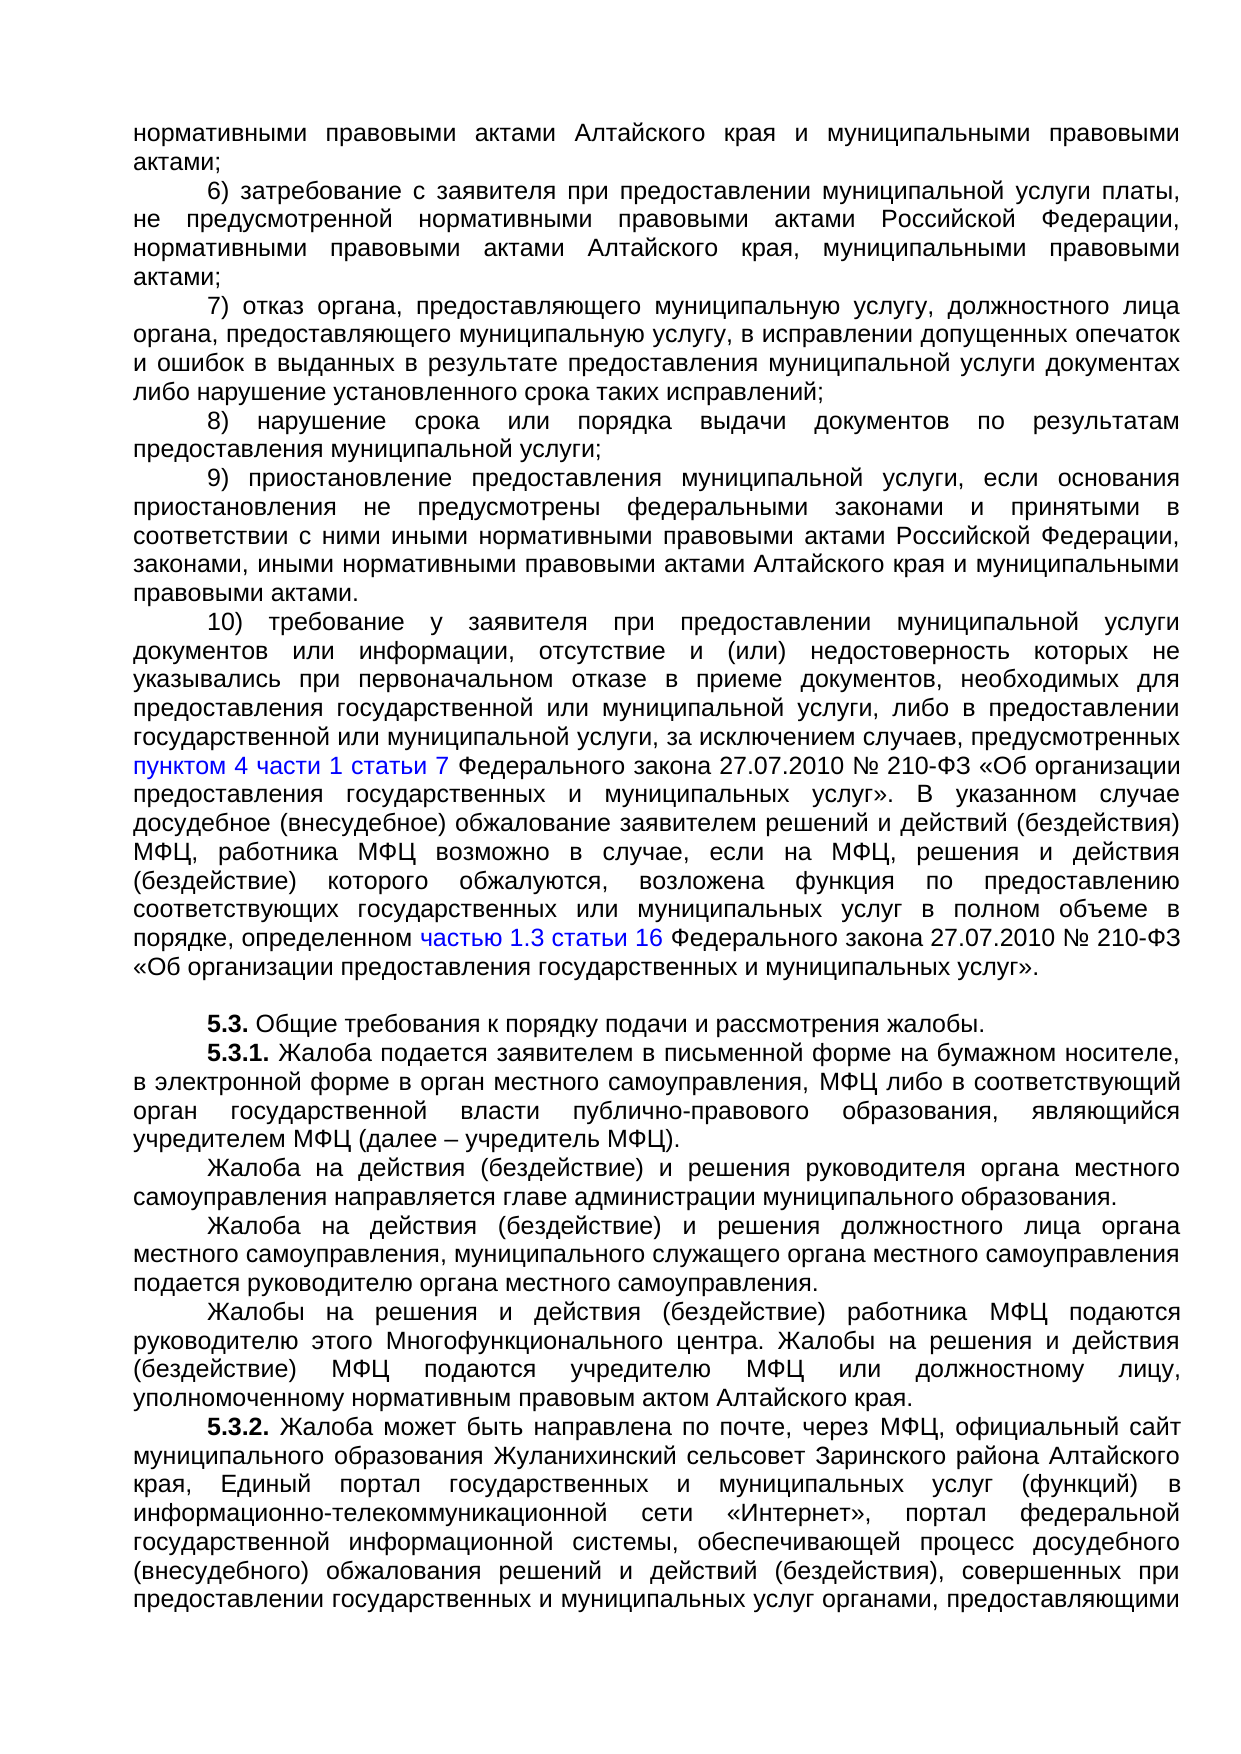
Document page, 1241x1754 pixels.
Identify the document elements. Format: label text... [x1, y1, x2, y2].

text 6) затребование с заявителя при предоставлении муниципальной услуги платы, не предусмотренной нормативными правовыми актами Российской Федерации, нормативными правовыми актами Алтайского края, муниципальными правовыми актами; [133, 176, 1181, 291]
text Жалоба на действия (бездействие) и решения руководителя органа местного самоуправления направляется главе администрации муниципального образования. [133, 1153, 1181, 1211]
text 7) отказ органа, предоставляющего муниципальную услугу, должностного лица органа, предоставляющего муниципальную услугу, в исправлении допущенных опечаток и ошибок в выданных в результате предоставления муниципальной услуги документах либо нарушение установленного срока таких исправлений; [133, 291, 1181, 406]
text 10) требование у заявителя при предоставлении муниципальной услуги документов или информации, отсутствие и (или) недостоверность которых не указывались при первоначальном отказе в приеме документов, необходимых для предоставления государственной или муниципальной услуги, либо в предоставлении государственной или муниципальной услуги, за исключением случаев, предусмотренных пунктом 4 части 1 статьи 7 Федерального закона 27.07.2010 № 210-ФЗ «Об организации предоставления государственных и муниципальных услуг». В указанном случае досудебное (внесудебное) обжалование заявителем решений и действий (бездействия) МФЦ, работника МФЦ возможно в случае, если на МФЦ, решения и действия (бездействие) которого обжалуются, возложена функция по предоставлению соответствующих государственных или муниципальных услуг в полном объеме в порядке, определенном частью 1.3 статьи 16 Федерального закона 27.07.2010 № 210-ФЗ «Об организации предоставления государственных и муниципальных услуг». [133, 607, 1181, 981]
text Жалоба на действия (бездействие) и решения должностного лица органа местного самоуправления, муниципального служащего органа местного самоуправления подается руководителю органа местного самоуправления. [133, 1211, 1181, 1297]
text 8) нарушение срока или порядка выдачи документов по результатам предоставления муниципальной услуги; [133, 406, 1181, 463]
text Жалобы на решения и действия (бездействие) работника МФЦ подаются руководителю этого Многофункционального центра. Жалобы на решения и действия (бездействие) МФЦ подаются учредителю МФЦ или должностному лицу, уполномоченному нормативным правовым актом Алтайского края. [133, 1297, 1181, 1412]
text 9) приостановление предоставления муниципальной услуги, если основания приостановления не предусмотрены федеральными законами и принятыми в соответствии с ними иными нормативными правовыми актами Российской Федерации, законами, иными нормативными правовыми актами Алтайского края и муниципальными правовыми актами. [133, 463, 1181, 607]
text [133, 118, 1181, 176]
text 5.3.1. Жалоба подается заявителем в письменной форме на бумажном носителе, в электронной форме в орган местного самоуправления, МФЦ либо в соответствующий орган государственной власти публично-правового образования, являющийся учредителем МФЦ (далее – учредитель МФЦ). [133, 1038, 1181, 1153]
text 5.3. Общие требования к порядку подачи и рассмотрения жалобы. [133, 1009, 1181, 1038]
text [133, 1412, 1181, 1613]
